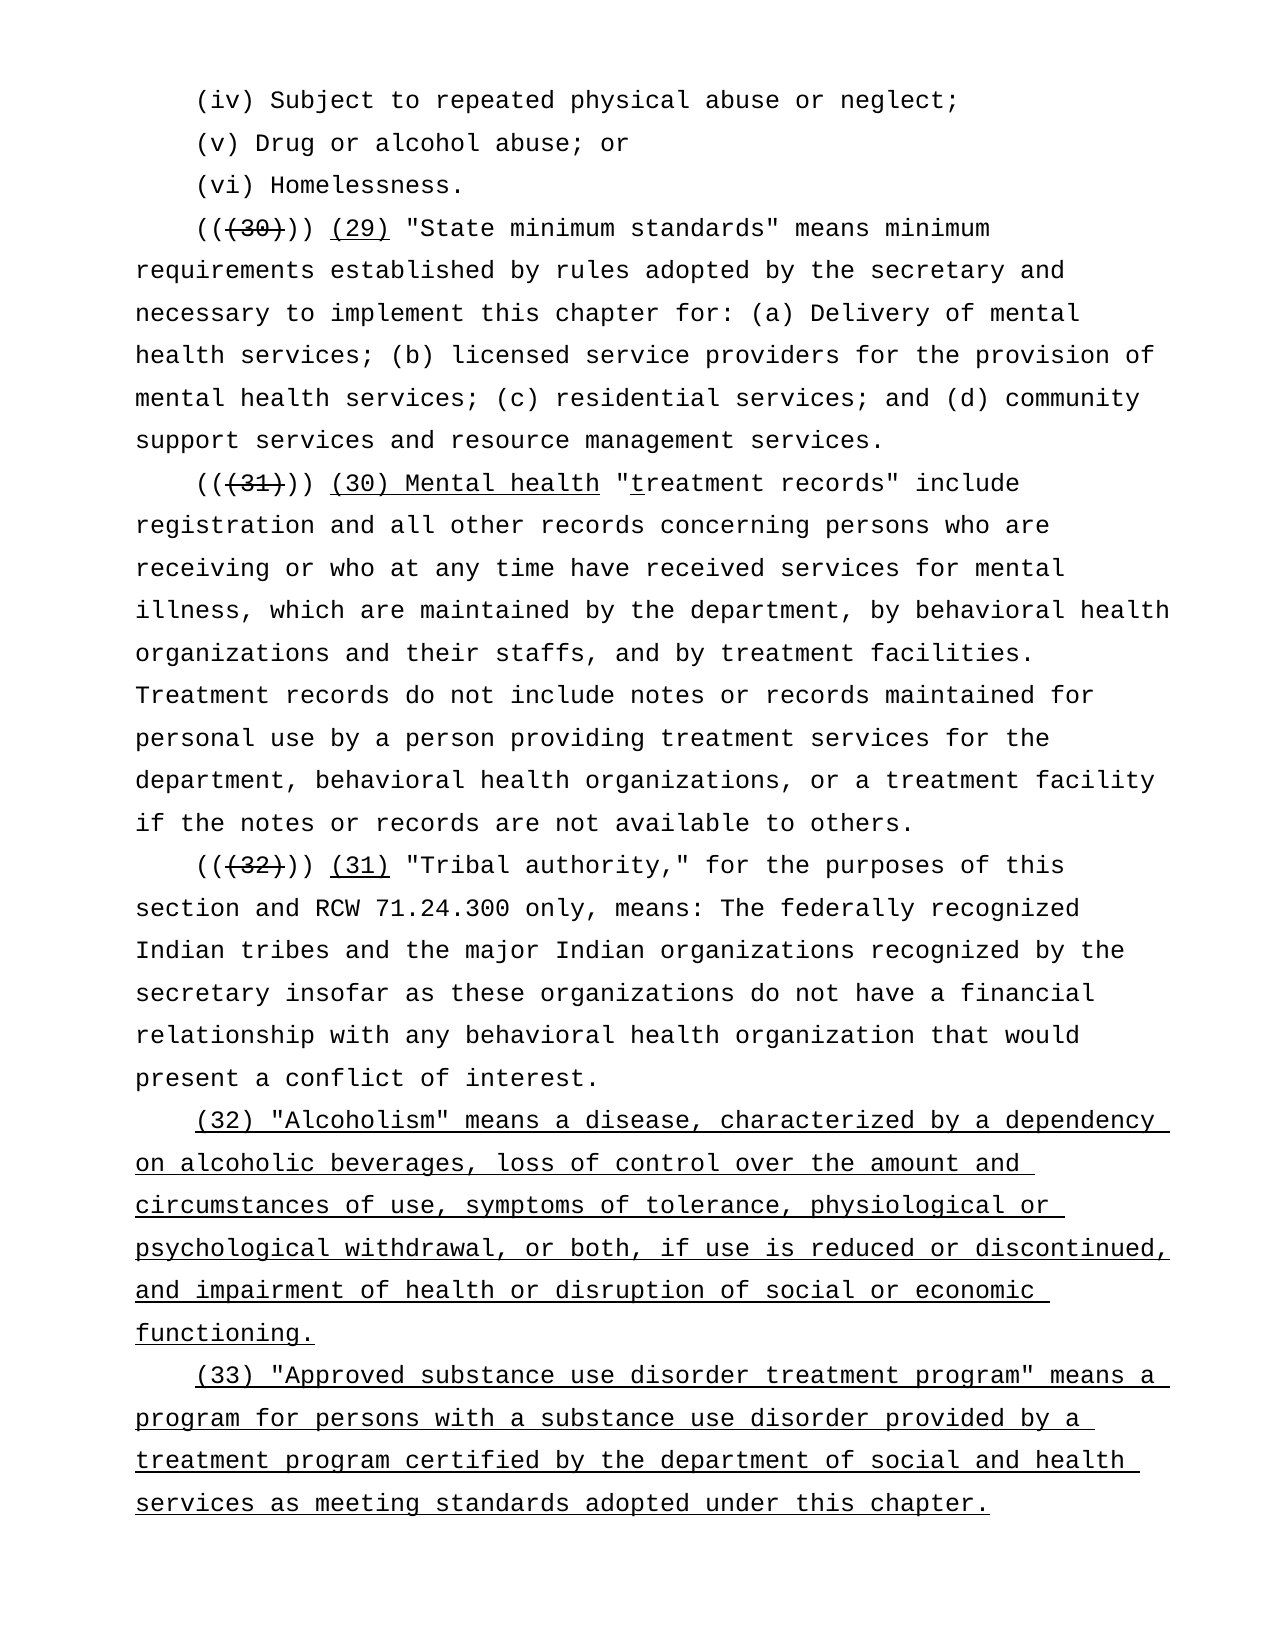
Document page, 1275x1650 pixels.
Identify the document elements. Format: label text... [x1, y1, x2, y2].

text (32) "Alcoholism" means a disease, characterized by a dependency on alcoholic beverages, loss of control over the amount and circumstances of use, symptoms of tolerance, physiological or psychological withdrawal, or both, if use is reduced or discontinued, and impairment of health or disruption of social or economic functioning. [135, 1260, 1170, 1350]
text (((30))) (29) "State minimum standards" means minimum requirements established by rules adopted by the secretary and necessary to implement this chapter for: (a) Delivery of mental health services; (b) licensed service providers for the provision of mental health services; (c) residential services; and (d) community support services and resource management services. [135, 202, 1170, 457]
text (v) Drug or alcohol abuse; or [135, 117, 1170, 160]
text (32) "Alcoholism" means a disease, characterized by a dependency on alcoholic beverages, loss of control over the amount and circumstances of use, symptoms of tolerance, physiological or psychological withdrawal, or both, if use is reduced or discontinued, and impairment of health or disruption of social or economic functioning. [135, 1095, 1170, 1259]
text (iv) Subject to repeated physical abuse or neglect; [135, 75, 1170, 117]
text (((32))) (31) "Tribal authority," for the purposes of this section and RCW 71.24.300 only, means: The federally recognized Indian tribes and the major Indian organizations recognized by the secretary insofar as these organizations do not have a financial relationship with any behavioral health organization that would present a conflict of interest. [135, 840, 1170, 1095]
text (((31))) (30) Mental health "treatment records" include registration and all other records concerning persons who are receiving or who at any time have received services for mental illness, which are maintained by the department, by behavioral health organizations and their staffs, and by treatment facilities. Treatment records do not include notes or records maintained for personal use by a person providing treatment services for the department, behavioral health organizations, or a treatment facility if the notes or records are not available to others. [135, 457, 1170, 840]
text (vi) Homelessness. [135, 160, 1170, 202]
text (33) "Approved substance use disorder treatment program" means a program for persons with a substance use disorder provided by a treatment program certified by the department of social and health services as meeting standards adopted under this chapter. [135, 1350, 1170, 1520]
